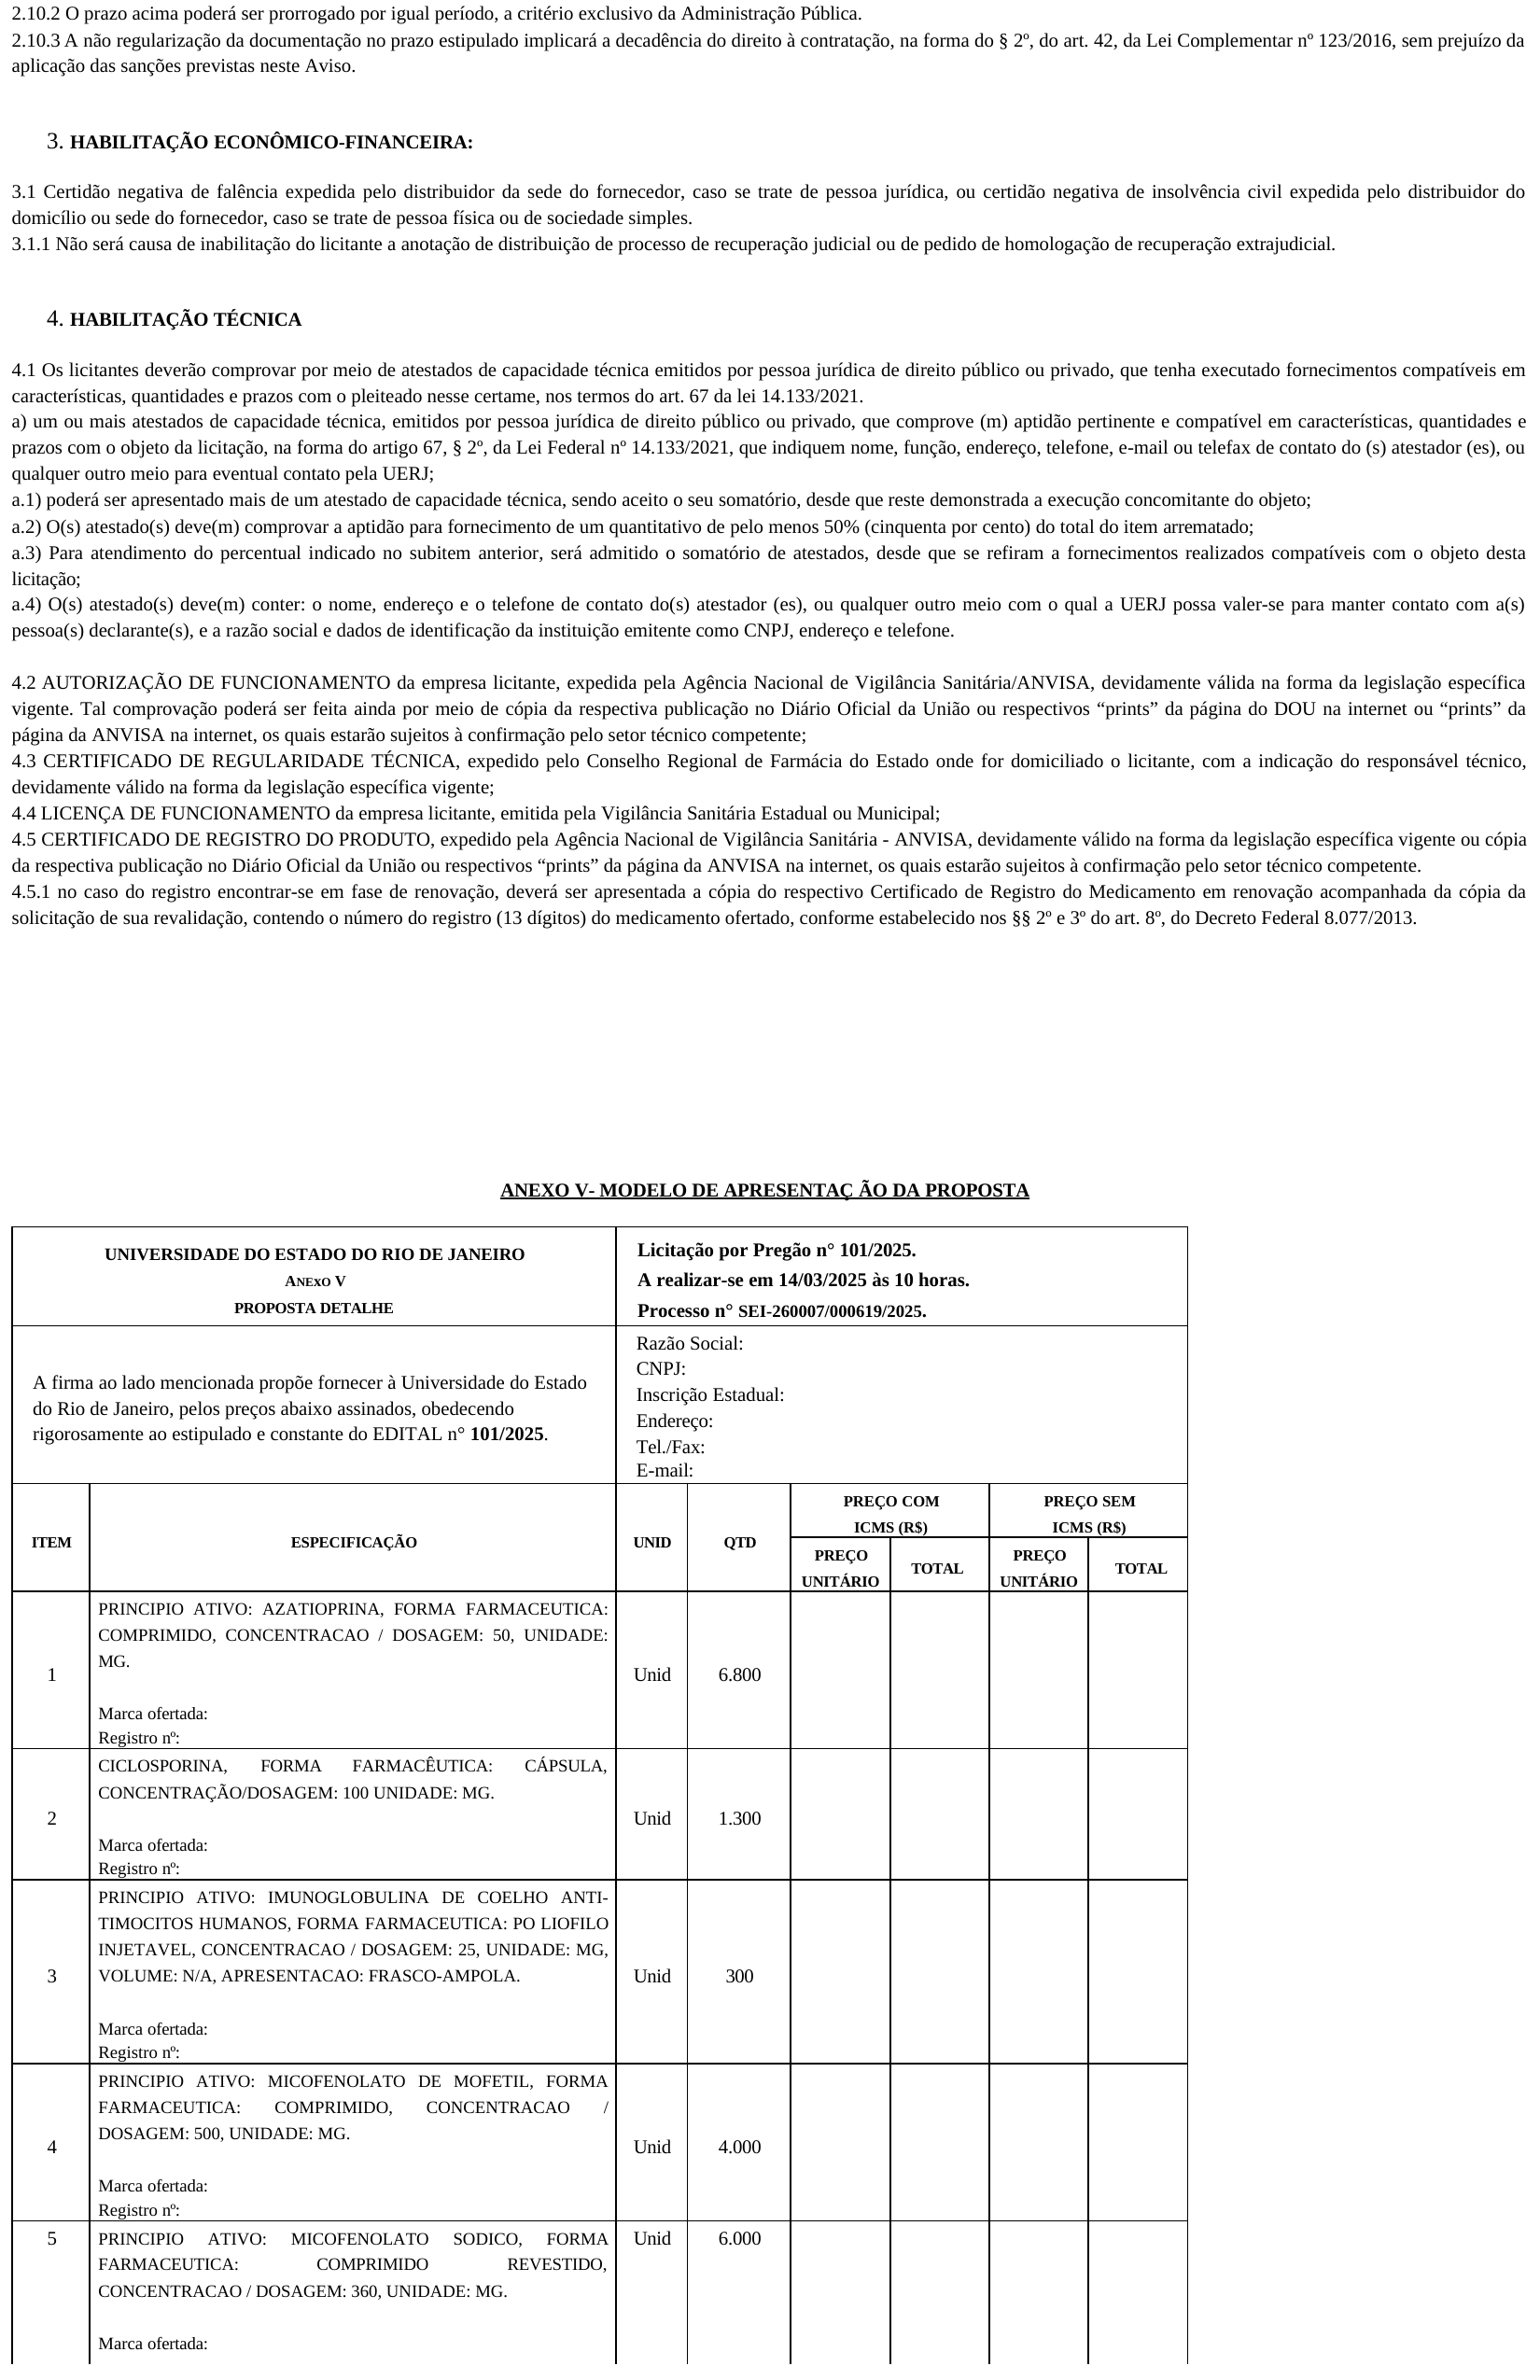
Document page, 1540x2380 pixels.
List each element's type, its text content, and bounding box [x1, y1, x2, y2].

table_cell [990, 2221, 1087, 2364]
table_cell [891, 2221, 988, 2364]
table_cell 4.000 [688, 2065, 790, 2220]
list CERTIFICADO DE REGISTRO DO PRODUTO, expedido pela Agência Nacional de Vigilância Sanitária - ANVISA, devidamente válido na forma da legislação específica vigente ou cópia da respectiva publicação no Diário Oficial da União ou respectivos “prints” da página da ANVISA na internet, os quais estarão sujeitos à confirmação pelo setor técnico competente. [11, 828, 1529, 876]
table_cell PRINCIPIO ATIVO: IMUNOGLOBULINA DE COELHO ANTI- TIMOCITOS HUMANOS, FORMA FARMACEUTICA: PO LIOFILO INJETAVEL, CONCENTRACAO / DOSAGEM: 25, UNIDADE: MG, VOLUME: N/A, APRESENTACAO: FRASCO-AMPOLA. Marca ofertada: Registro nº: [91, 1881, 615, 2063]
table_cell A firma ao lado mencionada propõe fornecer à Universidade do Estado do Rio de Janeiro, pelos preços abaixo assinados, obedecendo rigorosamente ao estipulado e constante do EDITAL n° 101/2025. [13, 1326, 615, 1482]
table_cell ESPECIFICAÇÃO [91, 1484, 615, 1590]
table_cell 1.300 [688, 1749, 790, 1879]
table_cell [791, 1881, 889, 2063]
table_cell [891, 1881, 988, 2063]
table_cell [1089, 2065, 1187, 2220]
table_cell Unid [617, 2221, 687, 2364]
table_cell PRINCIPIO ATIVO: AZATIOPRINA, FORMA FARMACEUTICA: COMPRIMIDO, CONCENTRACAO / DOSAGEM: 50, UNIDADE: MG. Marca ofertada: Registro nº: [91, 1592, 615, 1748]
table_cell PRINCIPIO ATIVO: MICOFENOLATO DE MOFETIL, FORMA FARMACEUTICA: COMPRIMIDO, CONCENTRACAO / DOSAGEM: 500, UNIDADE: MG. Marca ofertada: Registro nº: [91, 2065, 615, 2220]
list LICENÇA DE FUNCIONAMENTO da empresa licitante, emitida pela Vigilância Sanitária Estadual ou Municipal; [11, 802, 1540, 824]
list A não regularização da documentação no prazo estipulado implicará a decadência do direito à contratação, na forma do § 2º, do art. 42, da Lei Complementar nº 123/2016, sem prejuízo da aplicação das sanções previstas neste Aviso. [11, 29, 1529, 77]
table_cell ITEM [13, 1484, 89, 1590]
table_cell [1089, 1749, 1187, 1879]
table_cell 1 [13, 1592, 89, 1748]
text ANEXO V- MODELO DE APRESENTAÇ ÃO DA PROPOSTA [0, 1178, 1530, 1201]
table_cell 3 [13, 1881, 89, 2063]
table_cell [791, 2221, 889, 2364]
table_header UNIVERSIDADE DO ESTADO DO RIO DE JANEIRO Anexo V PROPOSTA DETALHE [13, 1227, 615, 1325]
table_cell TOTAL [891, 1538, 988, 1590]
list O(s) atestado(s) deve(m) comprovar a aptidão para fornecimento de um quantitativo de pelo menos 50% (cinquenta por cento) do total do item arrematado; [11, 514, 1540, 538]
table_cell 5 [13, 2221, 89, 2364]
list CERTIFICADO DE REGULARIDADE TÉCNICA, expedido pelo Conselho Regional de Farmácia do Estado onde for domiciliado o licitante, com a indicação do responsável técnico, devidamente válido na forma da legislação específica vigente; [11, 749, 1529, 798]
table_cell [990, 1881, 1087, 2063]
table_cell Unid [617, 1749, 687, 1879]
list Para atendimento do percentual indicado no subitem anterior, será admitido o somatório de atestados, desde que se refiram a fornecimentos realizados compatíveis com o objeto desta licitação; [11, 541, 1529, 590]
table_cell [791, 1749, 889, 1879]
table_cell [1089, 1592, 1187, 1748]
table_cell [990, 1749, 1087, 1879]
subtitle HABILITAÇÃO ECONÔMICO-FINANCEIRA: [47, 127, 1540, 154]
table_cell Unid [617, 1592, 687, 1748]
subtitle HABILITAÇÃO TÉCNICA [47, 304, 1540, 331]
table_cell 300 [688, 1881, 790, 2063]
table_cell 4 [13, 2065, 89, 2220]
table_cell 6.000 [688, 2221, 790, 2364]
table_cell PREÇO SEM ICMS (R$) [990, 1484, 1187, 1536]
table_cell UNID [617, 1484, 687, 1590]
list Certidão negativa de falência expedida pelo distribuidor da sede do fornecedor, caso se trate de pessoa jurídica, ou certidão negativa de insolvência civil expedida pelo distribuidor do domicílio ou sede do fornecedor, caso se trate de pessoa física ou de sociedade simples. [11, 180, 1529, 229]
table_cell [891, 1592, 988, 1748]
list Não será causa de inabilitação do licitante a anotação de distribuição de processo de recuperação judicial ou de pedido de homologação de recuperação extrajudicial. [11, 232, 1540, 255]
table_cell QTD [688, 1484, 790, 1590]
list O prazo acima poderá ser prorrogado por igual período, a critério exclusivo da Administração Pública. [11, 2, 1540, 24]
table_cell PREÇO COM ICMS (R$) [791, 1484, 988, 1536]
table_cell [1089, 1881, 1187, 2063]
list poderá ser apresentado mais de um atestado de capacidade técnica, sendo aceito o seu somatório, desde que reste demonstrada a execução concomitante do objeto; [11, 488, 1540, 511]
table_cell [1089, 2221, 1187, 2364]
list O(s) atestado(s) deve(m) conter: o nome, endereço e o telefone de contato do(s) atestador (es), ou qualquer outro meio com o qual a UERJ possa valer-se para manter contato com a(s) pessoa(s) declarante(s), e a razão social e dados de identificação da instituição emitente como CNPJ, endereço e telefone. [11, 593, 1529, 641]
table_cell PREÇO UNITÁRIO [990, 1538, 1087, 1590]
table_header Licitação por Pregão n° 101/2025. A realizar-se em 14/03/2025 às 10 horas. Processo n° SEI-260007/000619/2025. [617, 1227, 1187, 1325]
table_cell 2 [13, 1749, 89, 1879]
table_cell TOTAL [1089, 1538, 1187, 1590]
table_cell [990, 2065, 1087, 2220]
list Os licitantes deverão comprovar por meio de atestados de capacidade técnica emitidos por pessoa jurídica de direito público ou privado, que tenha executado fornecimentos compatíveis em características, quantidades e prazos com o pleiteado nesse certame, nos termos do art. 67 da lei 14.133/2021. [11, 358, 1529, 407]
table_cell Unid [617, 1881, 687, 2063]
table_cell [990, 1592, 1087, 1748]
list no caso do registro encontrar-se em fase de renovação, deverá ser apresentada a cópia do respectivo Certificado de Registro do Medicamento em renovação acompanhada da cópia da solicitação de sua revalidação, contendo o número do registro (13 dígitos) do medicamento ofertado, conforme estabelecido nos §§ 2º e 3º do art. 8º, do Decreto Federal 8.077/2013. [11, 880, 1529, 929]
table_cell CICLOSPORINA, FORMA FARMACÊUTICA: CÁPSULA, CONCENTRAÇÃO/DOSAGEM: 100 UNIDADE: MG. Marca ofertada: Registro nº: [91, 1749, 615, 1879]
table_cell [891, 1749, 988, 1879]
table_cell 6.800 [688, 1592, 790, 1748]
table_cell Razão Social: CNPJ: Inscrição Estadual: Endereço: Tel./Fax: E-mail: [617, 1326, 1187, 1482]
list um ou mais atestados de capacidade técnica, emitidos por pessoa jurídica de direito público ou privado, que comprove (m) aptidão pertinente e compatível em características, quantidades e prazos com o objeto da licitação, na forma do artigo 67, § 2º, da Lei Federal nº 14.133/2021, que indiquem nome, função, endereço, telefone, e-mail ou telefax de contato do (s) atestador (es), ou qualquer outro meio para eventual contato pela UERJ; [11, 410, 1529, 484]
table_cell Unid [617, 2065, 687, 2220]
table_cell PREÇO UNITÁRIO [791, 1538, 889, 1590]
table_cell [791, 2065, 889, 2220]
table_cell [791, 1592, 889, 1748]
list AUTORIZAÇÃO DE FUNCIONAMENTO da empresa licitante, expedida pela Agência Nacional de Vigilância Sanitária/ANVISA, devidamente válida na forma da legislação específica vigente. Tal comprovação poderá ser feita ainda por meio de cópia da respectiva publicação no Diário Oficial da União ou respectivos “prints” da página do DOU na internet ou “prints” da página da ANVISA na internet, os quais estarão sujeitos à confirmação pelo setor técnico competente; [11, 671, 1529, 746]
table_cell PRINCIPIO ATIVO: MICOFENOLATO SODICO, FORMA FARMACEUTICA: COMPRIMIDO REVESTIDO, CONCENTRACAO / DOSAGEM: 360, UNIDADE: MG. Marca ofertada: [91, 2221, 615, 2364]
table_cell [891, 2065, 988, 2220]
